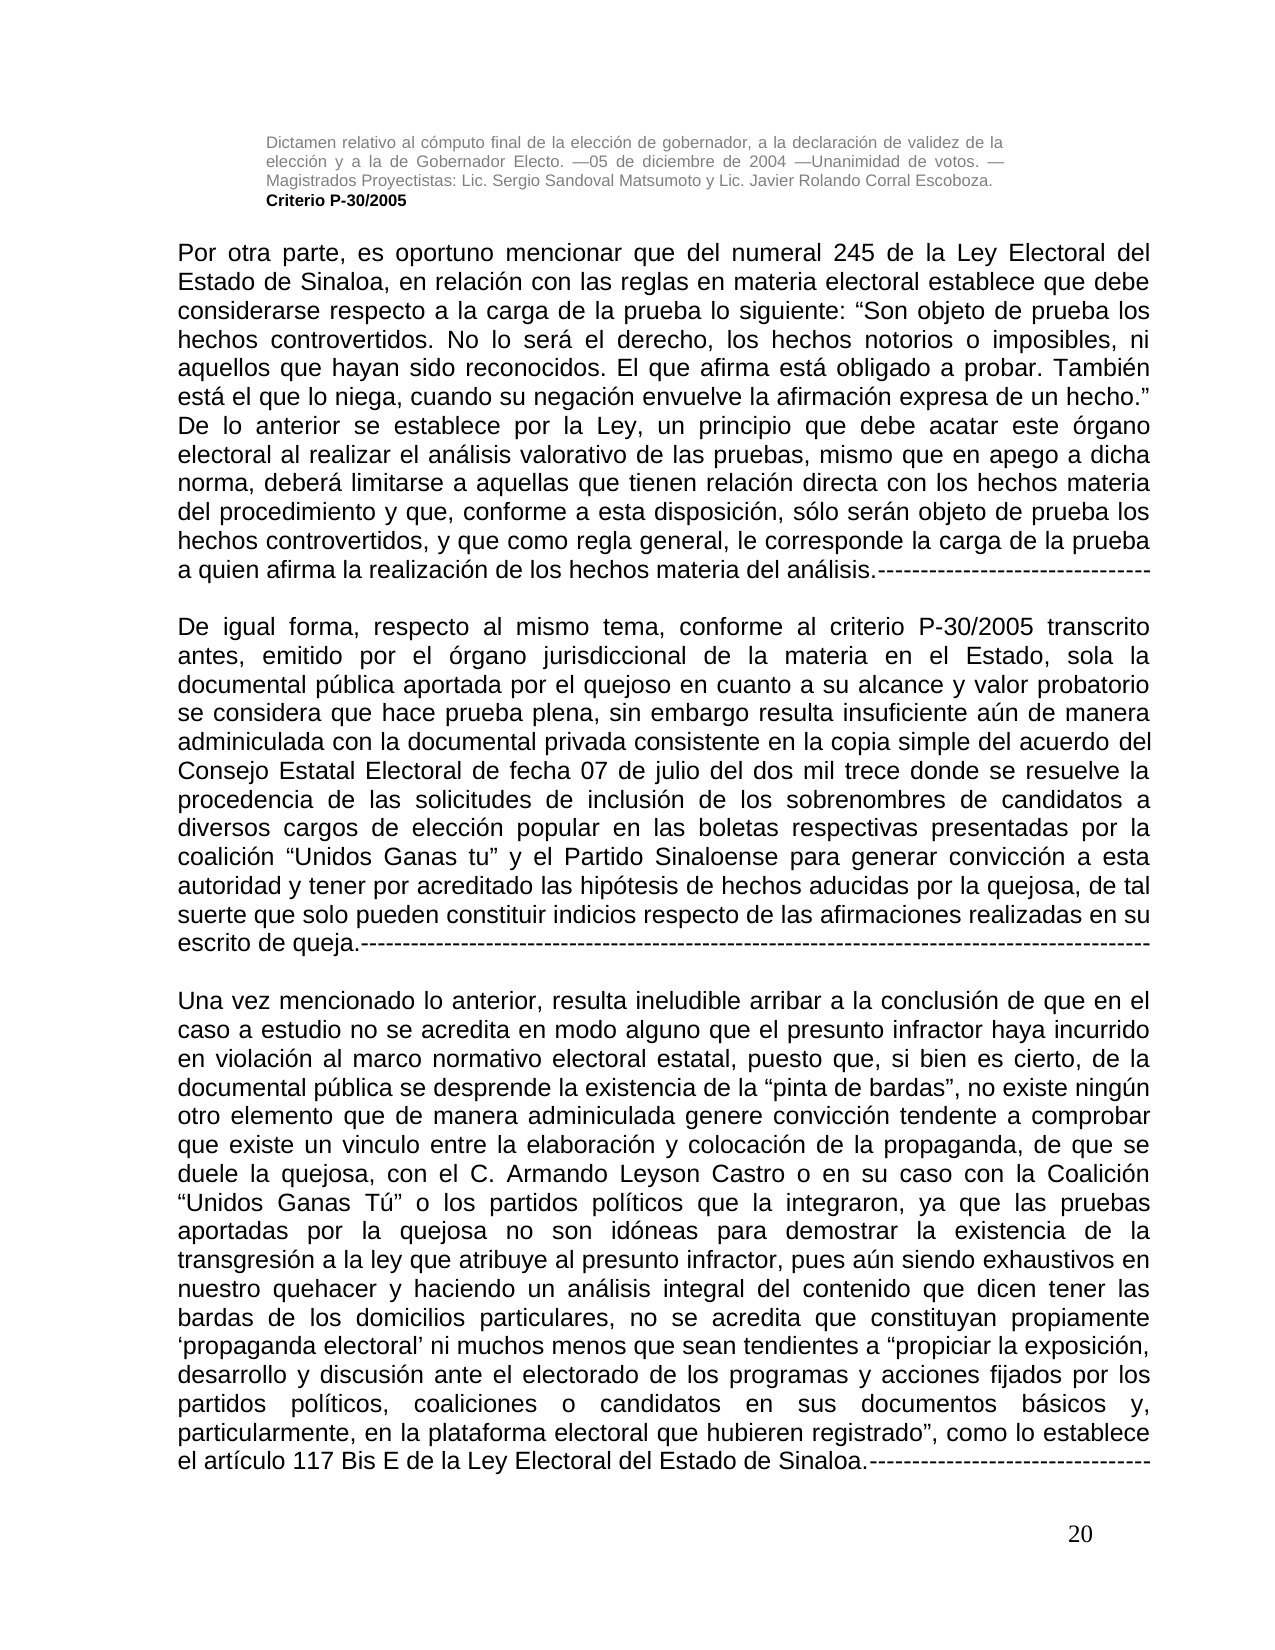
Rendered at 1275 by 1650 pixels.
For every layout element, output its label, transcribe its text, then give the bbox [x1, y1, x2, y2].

text Criterio P-30/2005 [266, 190, 1004, 209]
text Una vez mencionado lo anterior, resulta ineludible arribar a la conclusión de que en el caso a estudio no se acredita en modo alguno que el presunto infractor haya incurrido en violación al marco normativo electoral estatal, puesto que, si bien es cierto, de la documental pública se desprende la existencia de la “pinta de bardas”, no existe ningún otro elemento que de manera adminiculada genere convicción tendente a comprobar que existe un vinculo entre la elaboración y colocación de la propaganda, de que se duele la quejosa, con el C. Armando Leyson Castro o en su caso con la Coalición “Unidos Ganas Tú” o los partidos políticos que la integraron, ya que las pruebas aportadas por la quejosa no son idóneas para demostrar la existencia de la transgresión a la ley que atribuye al presunto infractor, pues aún siendo exhaustivos en nuestro quehacer y haciendo un análisis integral del contenido que dicen tener las bardas de los domicilios particulares, no se acredita que constituyan propiamente ‘propaganda electoral’ ni muchos menos que sean tendientes a “propiciar la exposición, desarrollo y discusión ante el electorado de los programas y acciones fijados por los partidos políticos, coaliciones o candidatos en sus documentos básicos y, particularmente, en la plataforma electoral que hubieren registrado”, como lo establece el artículo 117 Bis E de la Ley Electoral del Estado de Sinaloa. [177, 986, 1152, 1475]
text Por otra parte, es oportuno mencionar que del numeral 245 de la Ley Electoral del Estado de Sinaloa, en relación con las reglas en materia electoral establece que debe considerarse respecto a la carga de la prueba lo siguiente: “Son objeto de prueba los hechos controvertidos. No lo será el derecho, los hechos notorios o imposibles, ni aquellos que hayan sido reconocidos. El que afirma está obligado a probar. También está el que lo niega, cuando su negación envuelve la afirmación expresa de un hecho.” De lo anterior se establece por la Ley, un principio que debe acatar este órgano electoral al realizar el análisis valorativo de las pruebas, mismo que en apego a dicha norma, deberá limitarse a aquellas que tienen relación directa con los hechos materia del procedimiento y que, conforme a esta disposición, sólo serán objeto de prueba los hechos controvertidos, y que como regla general, le corresponde la carga de la prueba a quien afirma la realización de los hechos materia del análisis. [177, 238, 1152, 583]
text De igual forma, respecto al mismo tema, conforme al criterio P-30/2005 transcrito antes, emitido por el órgano jurisdiccional de la materia en el Estado, sola la documental pública aportada por el quejoso en cuanto a su alcance y valor probatorio se considera que hace prueba plena, sin embargo resulta insuficiente aún de manera adminiculada con la documental privada consistente en la copia simple del acuerdo del Consejo Estatal Electoral de fecha 07 de julio del dos mil trece donde se resuelve la procedencia de las solicitudes de inclusión de los sobrenombres de candidatos a diversos cargos de elección popular en las boletas respectivas presentadas por la coalición “Unidos Ganas tu” y el Partido Sinaloense para generar convicción a esta autoridad y tener por acreditado las hipótesis de hechos aducidas por la quejosa, de tal suerte que solo pueden constituir indicios respecto de las afirmaciones realizadas en su escrito de queja. [177, 612, 1152, 957]
text Dictamen relativo al cómputo final de la elección de gobernador, a la declaración de validez de la elección y a la de Gobernador Electo. —05 de diciembre de 2004 —Unanimidad de votos. —Magistrados Proyectistas: Lic. Sergio Sandoval Matsumoto y Lic. Javier Rolando Corral Escoboza. [266, 133, 1004, 190]
